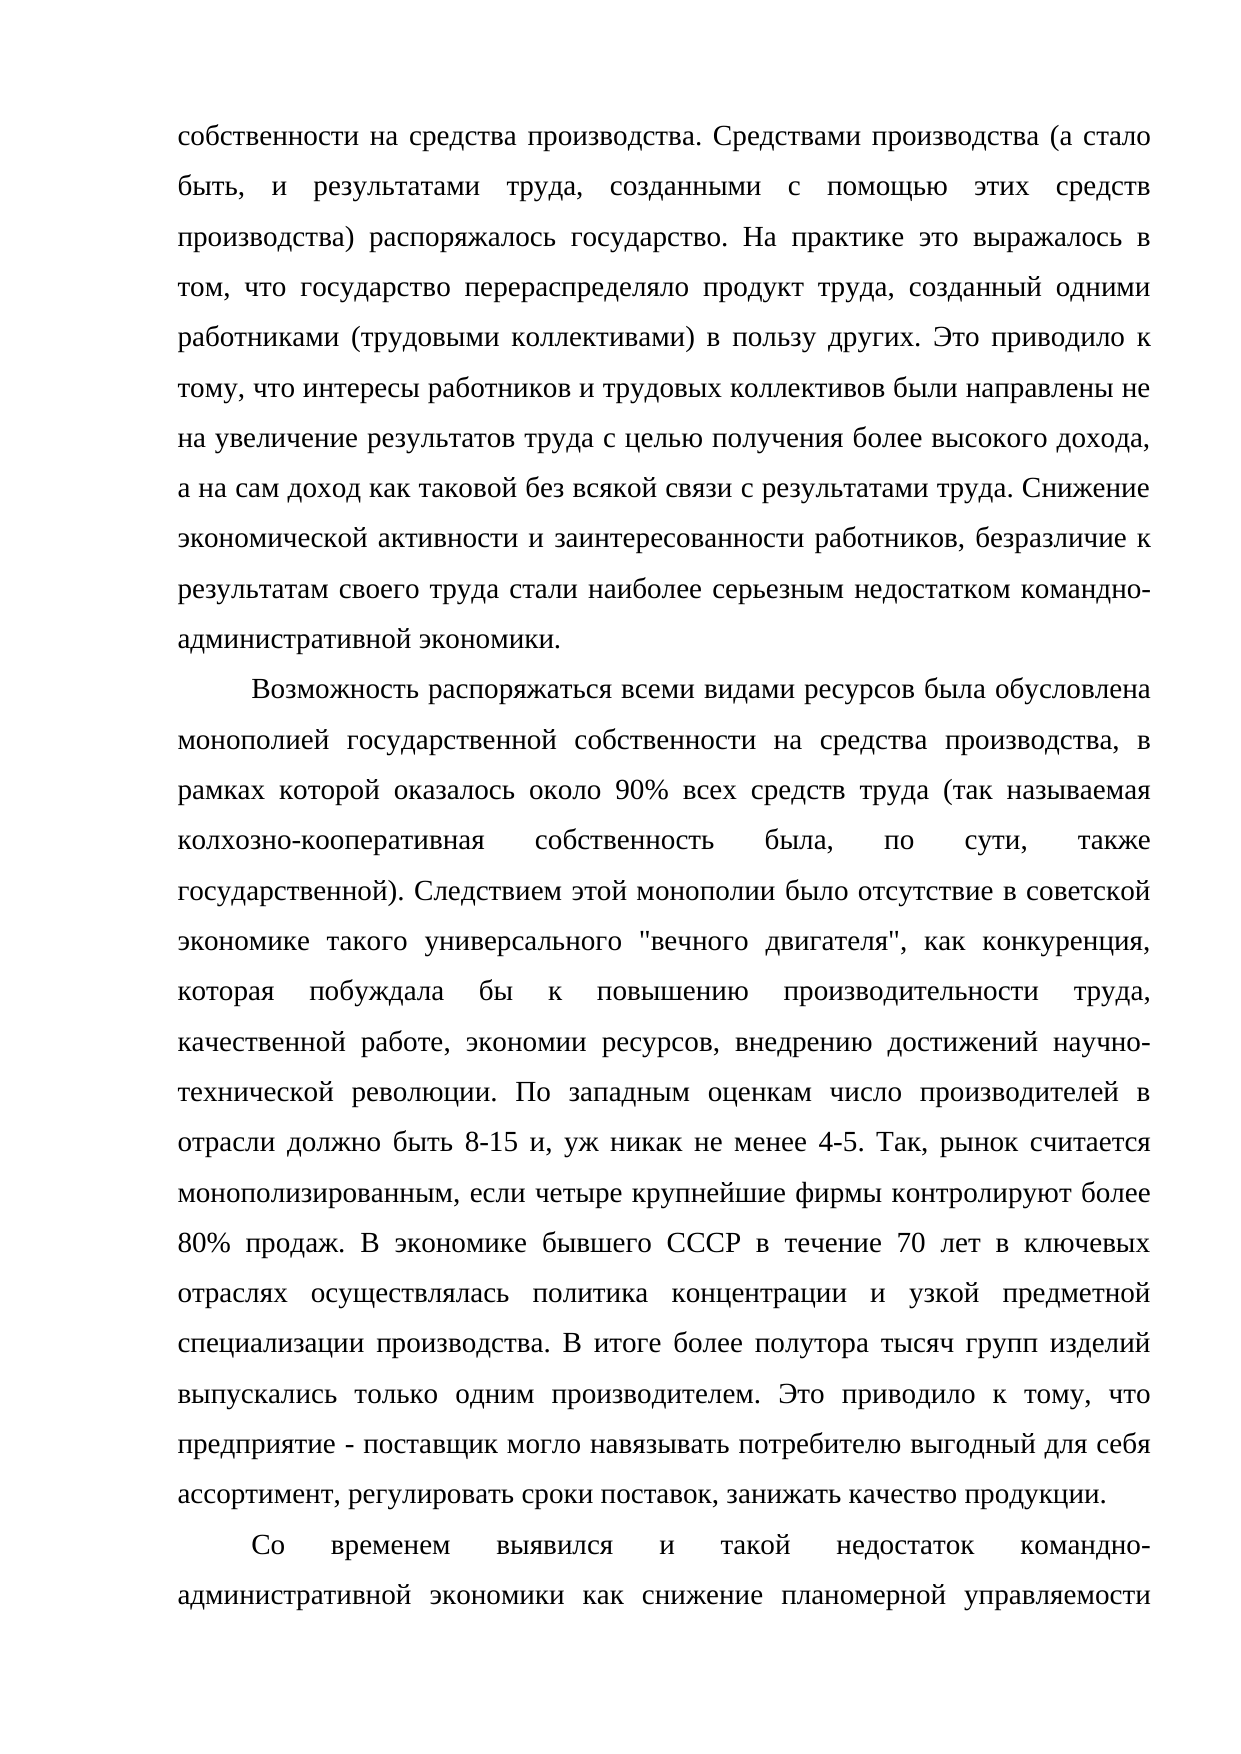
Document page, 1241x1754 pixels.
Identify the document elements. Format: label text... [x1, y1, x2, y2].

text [177, 118, 1152, 655]
text Возможность распоряжаться всеми видами ресурсов была обусловлена монополией государственной собственности на средства производства, в рамках которой оказалось около 90% всех средств труда (так называемая колхозно-кооперативная собственность была, по сути, также государственной). Следствием этой монополии было отсутствие в советской экономике такого универсального "вечного двигателя", как конкуренция, которая побуждала бы к повышению производительности труда, качественной работе, экономии ресурсов, внедрению достижений научно-технической революции. По западным оценкам число производителей в отрасли должно быть 8-15 и, уж никак не менее 4-5. Так, рынок считается монополизированным, если четыре крупнейшие фирмы контролируют более 80% продаж. В экономике бывшего СССР в течение 70 лет в ключевых отраслях осуществлялась политика концентрации и узкой предметной специализации производства. В итоге более полутора тысяч групп изделий выпускались только одним производителем. Это приводило к тому, что предприятие - поставщик могло навязывать потребителю выгодный для себя ассортимент, регулировать сроки поставок, занижать качество продукции. [177, 672, 1152, 1510]
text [177, 1527, 1152, 1611]
